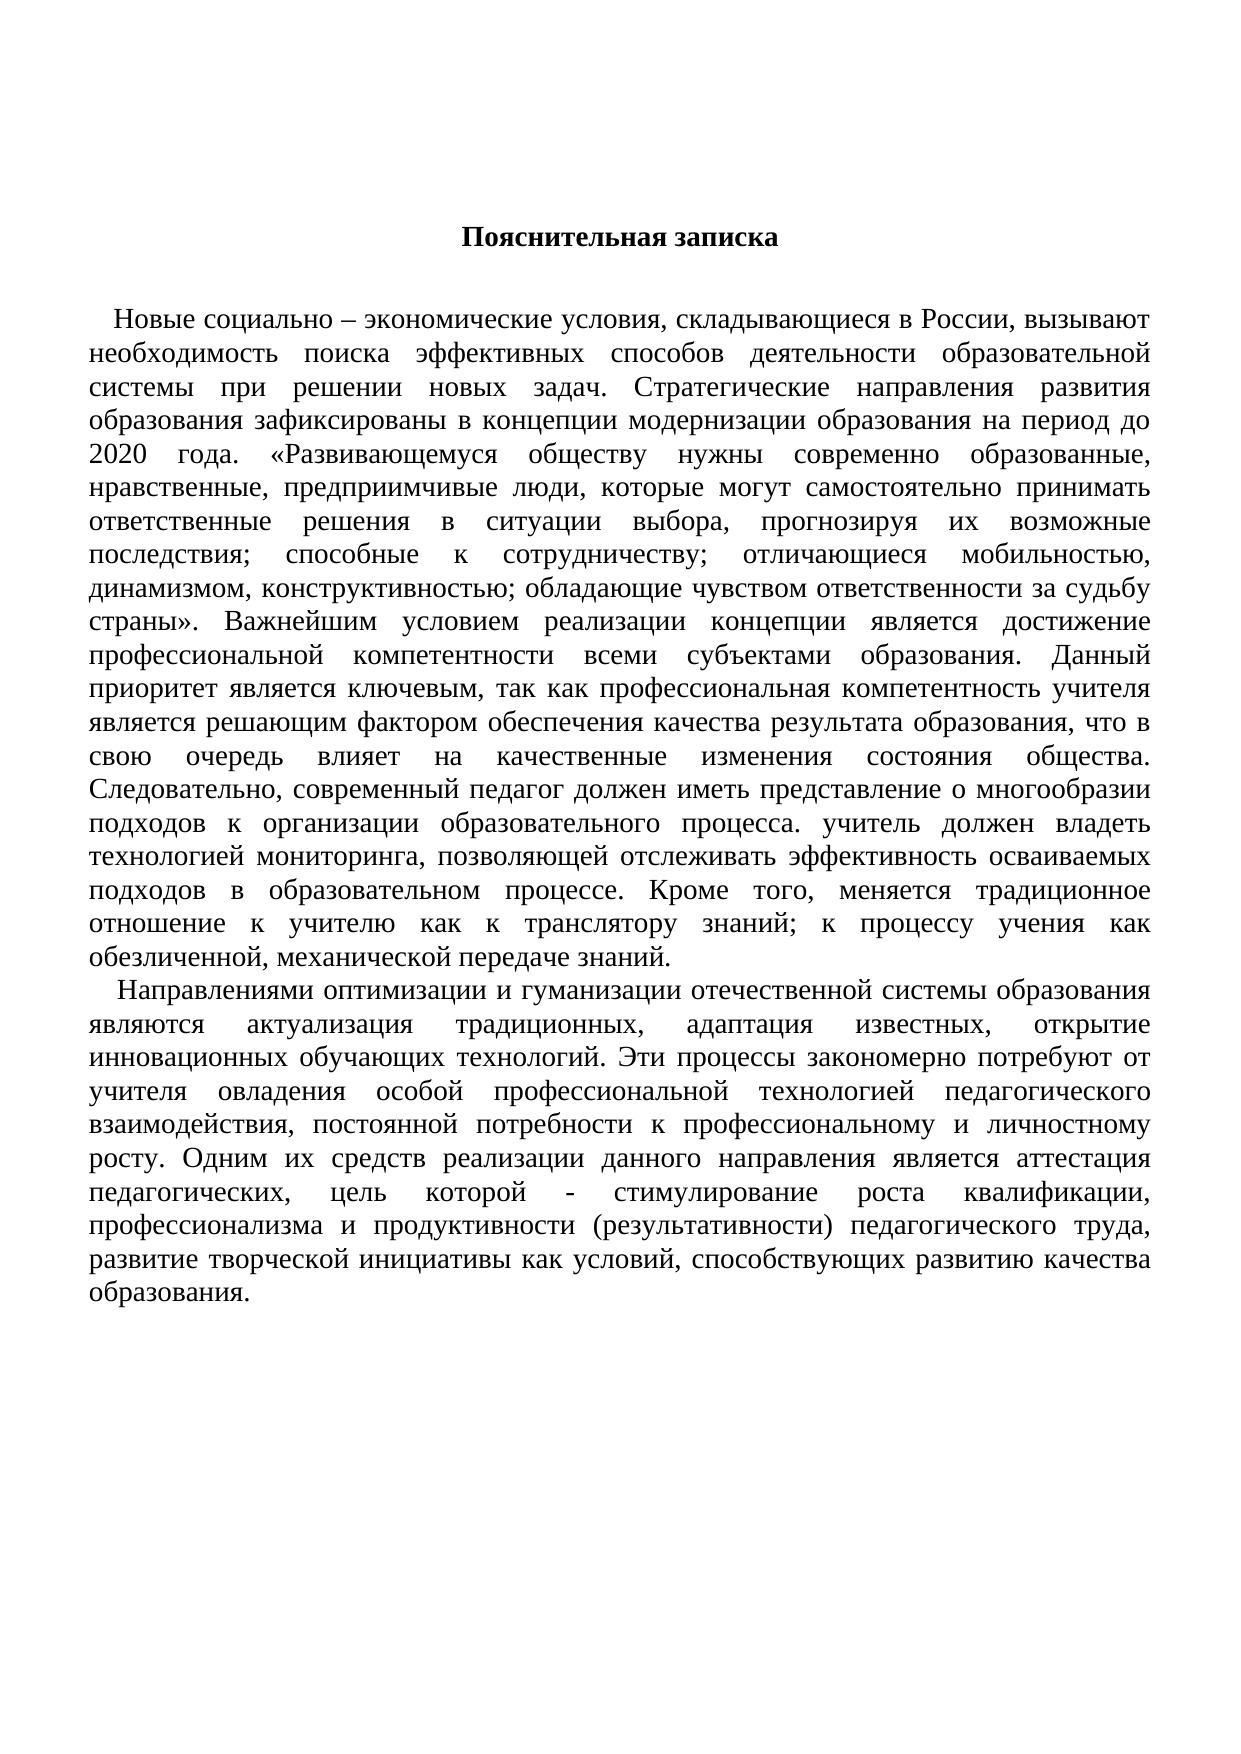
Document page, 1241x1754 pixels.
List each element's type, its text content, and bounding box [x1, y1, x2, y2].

text Пояснительная записка [89, 219, 1152, 252]
text Направлениями оптимизации и гуманизации отечественной системы образования являются актуализация традиционных, адаптация известных, открытие инновационных обучающих технологий. Эти процессы закономерно потребуют от учителя овладения особой профессиональной технологией педагогического взаимодействия, постоянной потребности к профессиональному и личностному росту. Одним их средств реализации данного направления является аттестация педагогических, цель которой - стимулирование роста квалификации, профессионализма и продуктивности (результативности) педагогического труда, развитие творческой инициативы как условий, способствующих развитию качества образования. [89, 972, 1152, 1308]
text Новые социально – экономические условия, складывающиеся в России, вызывают необходимость поиска эффективных способов деятельности образовательной системы при решении новых задач. Стратегические направления развития образования зафиксированы в концепции модернизации образования на период до 2020 года. «Развивающемуся обществу нужны современно образованные, нравственные, предприимчивые люди, которые могут самостоятельно принимать ответственные решения в ситуации выбора, прогнозируя их возможные последствия; способные к сотрудничеству; отличающиеся мобильностью, динамизмом, конструктивностью; обладающие чувством ответственности за судьбу страны». Важнейшим условием реализации концепции является достижение профессиональной компетентности всеми субъектами образования. Данный приоритет является ключевым, так как профессиональная компетентность учителя является решающим фактором обеспечения качества результата образования, что в свою очередь влияет на качественные изменения состояния общества. Следовательно, современный педагог должен иметь представление о многообразии подходов к организации образовательного процесса. учитель должен владеть технологией мониторинга, позволяющей отслеживать эффективность осваиваемых подходов в образовательном процессе. Кроме того, меняется традиционное отношение к учителю как к транслятору знаний; к процессу учения как обезличенной, механической передаче знаний. [89, 302, 1152, 972]
